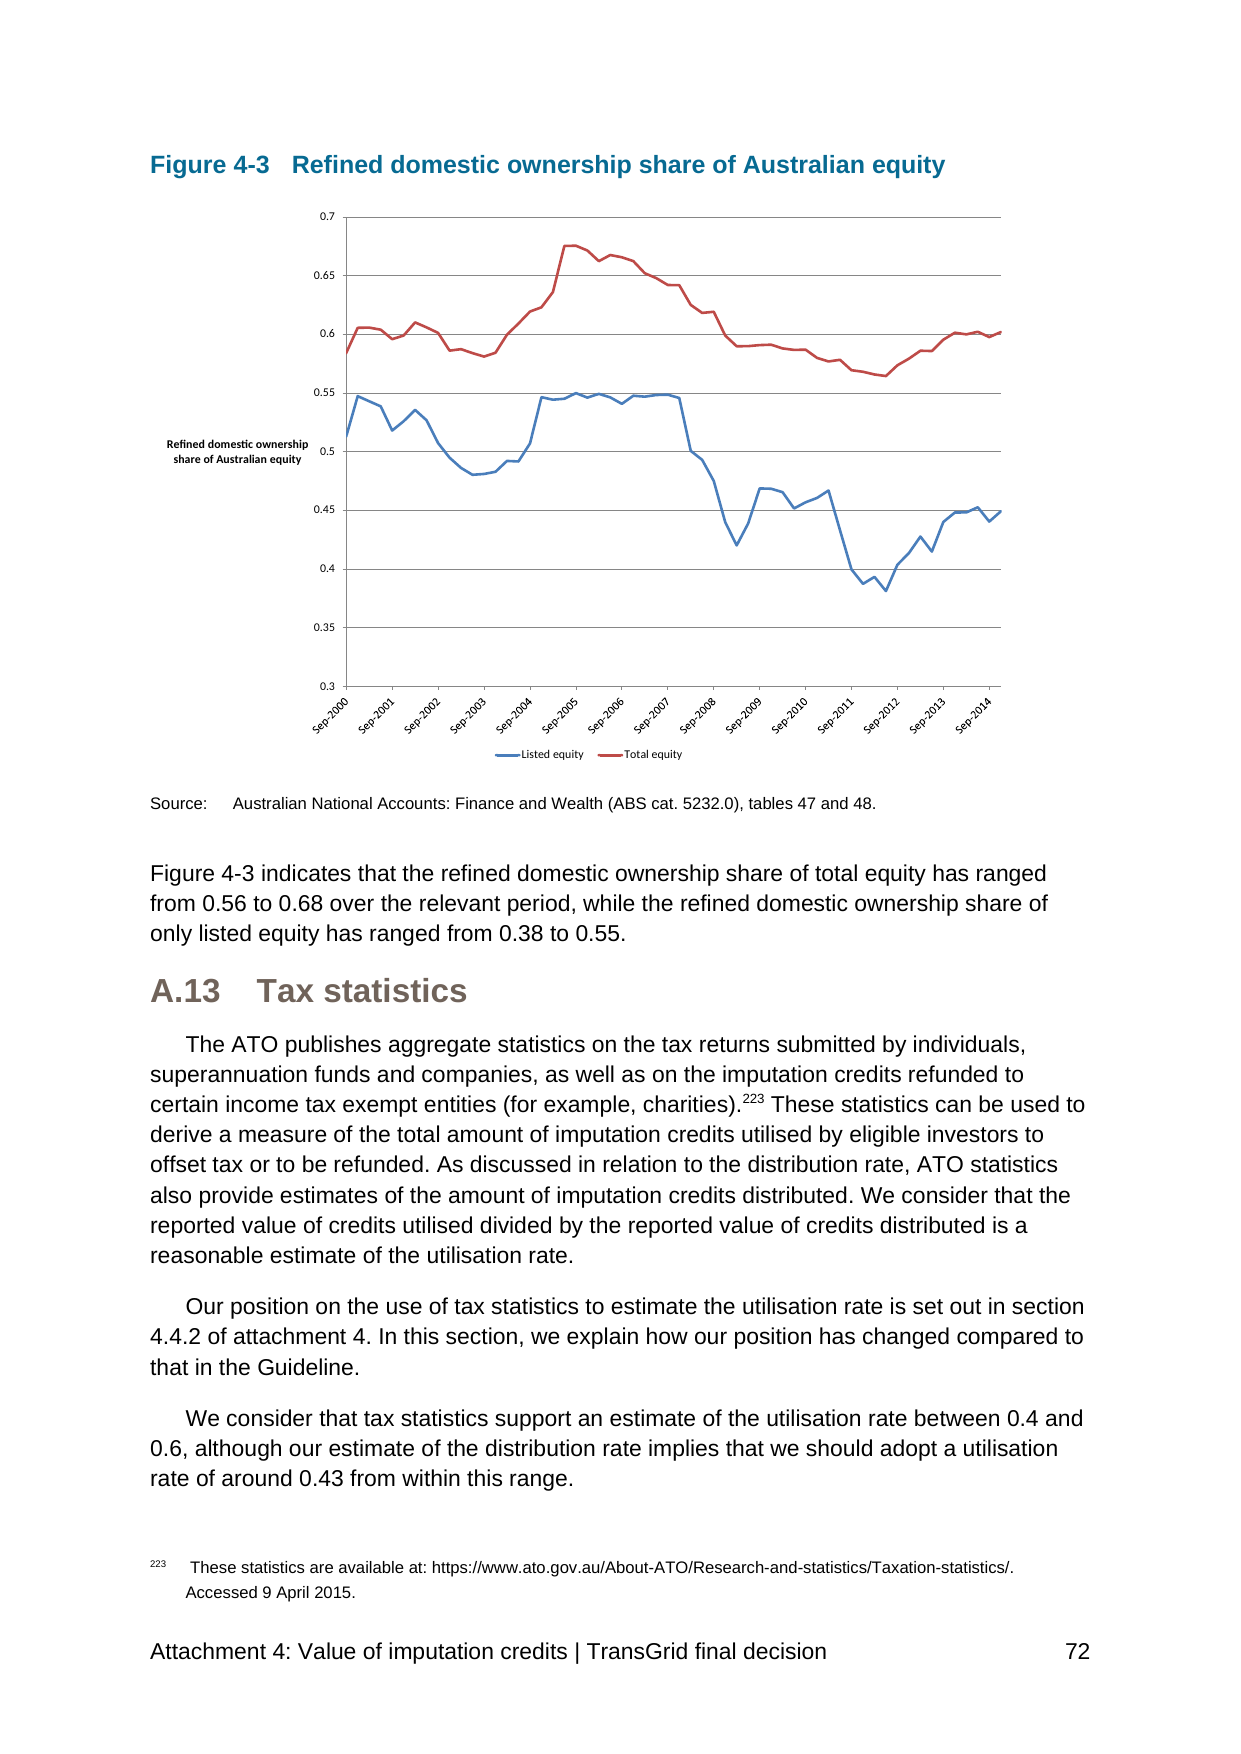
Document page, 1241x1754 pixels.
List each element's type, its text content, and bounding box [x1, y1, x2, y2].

text Figure 4-3 indicates that the refined domestic ownership share of total equity has ranged from 0.56 to 0.68 over the relevant period, while the refined domestic ownership share of only listed equity has ranged from 0.38 to 0.55. [150, 860, 1090, 947]
list The ATO publishes aggregate statistics on the tax returns submitted by individuals, superannuation funds and companies, as well as on the imputation credits refunded to certain income tax exempt entities (for example, charities). These statistics can be used to derive a measure of the total amount of imputation credits utilised by eligible investors to offset tax or to be refunded. As discussed in relation to the distribution rate, ATO statistics also provide estimates of the amount of imputation credits distributed. We consider that the reported value of credits utilised divided by the reported value of credits distributed is a reasonable estimate of the utilisation rate. [150, 1031, 1090, 1268]
text Source: Australian National Accounts: Finance and Wealth (ABS cat. 5232.0), tables 47 and 48. [150, 794, 1090, 813]
subtitle Tax statistics [150, 971, 1090, 1010]
list Our position on the use of tax statistics to estimate the utilisation rate is set out in section 4.4.2 of attachment 4. In this section, we explain how our position has changed compared to that in the Guideline. [150, 1293, 1090, 1380]
list We consider that tax statistics support an estimate of the utilisation rate between 0.4 and 0.6, although our estimate of the distribution rate implies that we should adopt a utilisation rate of around 0.43 from within this range. [150, 1404, 1090, 1491]
